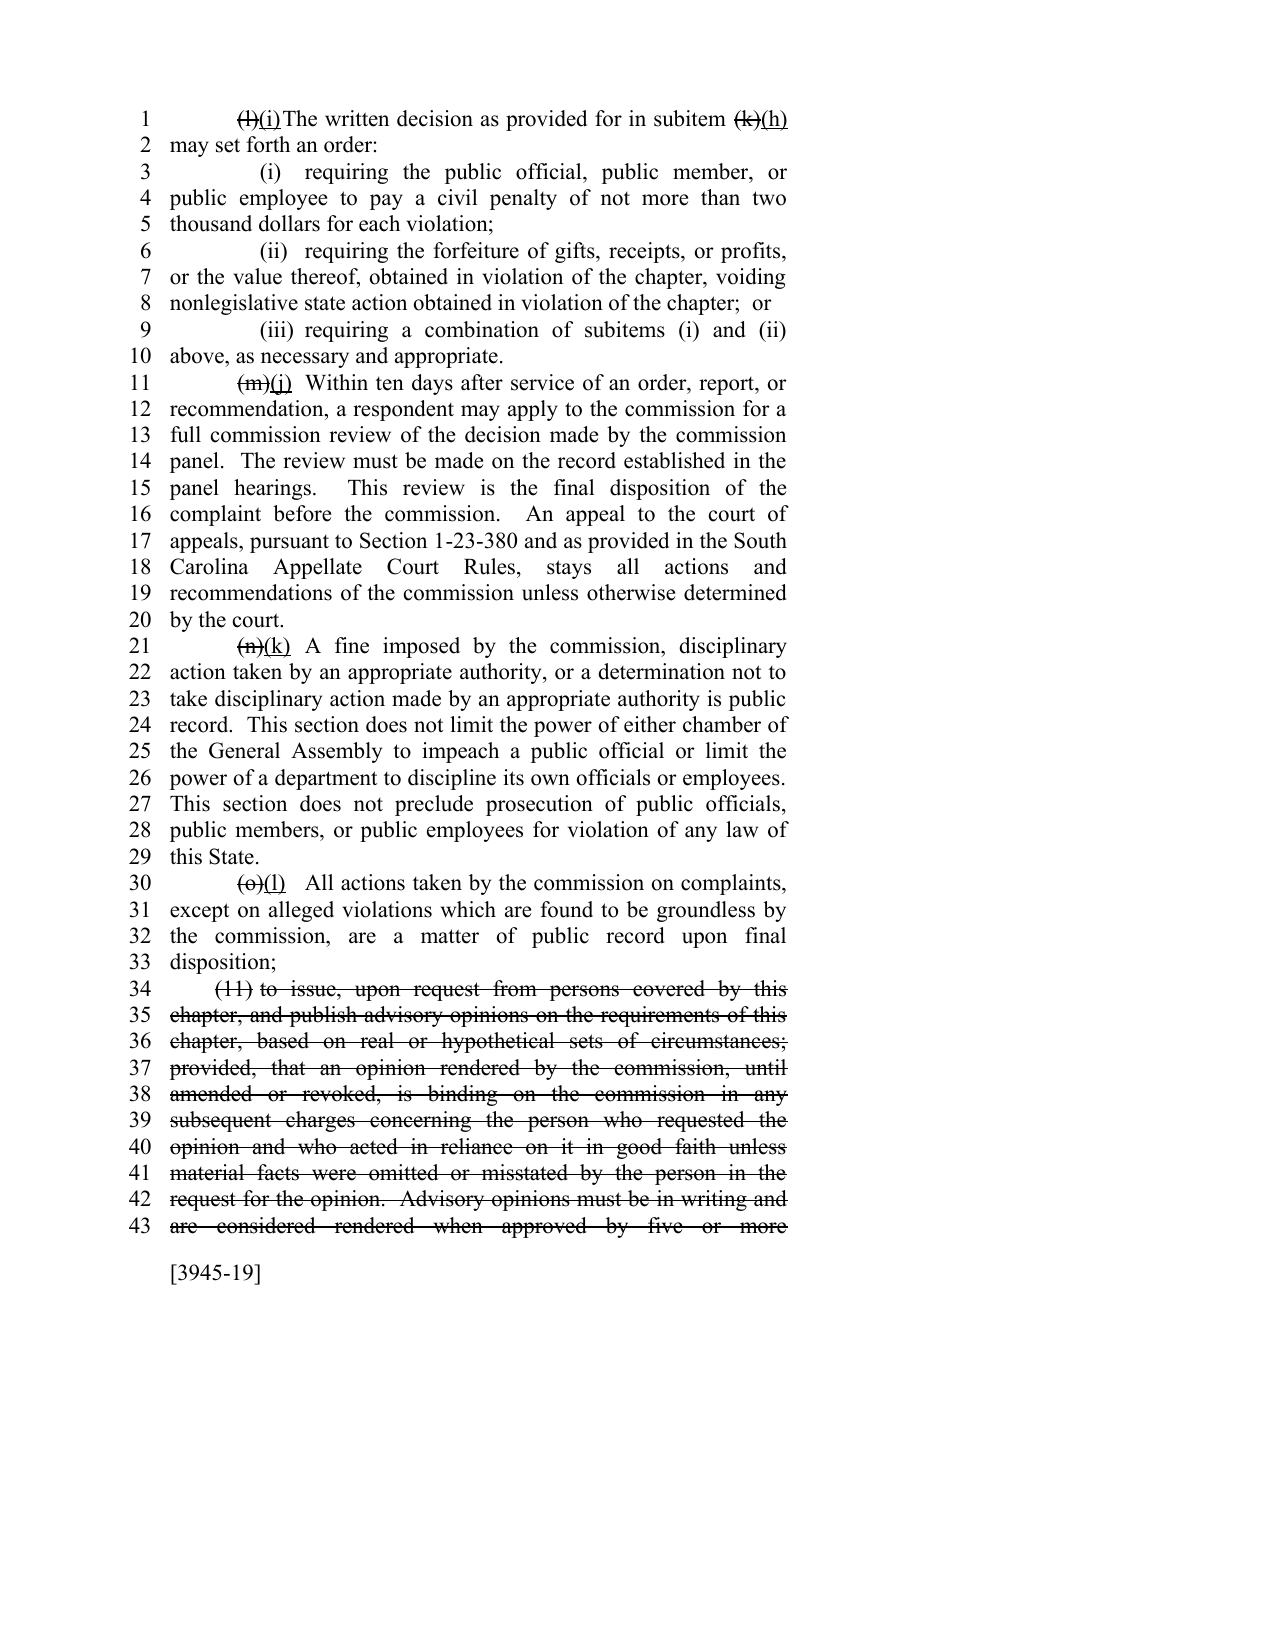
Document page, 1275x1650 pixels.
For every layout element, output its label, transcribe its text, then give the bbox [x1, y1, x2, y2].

text (iii) requiring a combination of subitems (i) and (ii) above, as necessary and appropriate. [169, 316, 787, 368]
text (ii) requiring the forfeiture of gifts, receipts, or profits, or the value thereof, obtained in violation of the chapter, voiding nonlegislative state action obtained in violation of the chapter; or [169, 237, 787, 316]
text (l)(i) The written decision as provided for in subitem (k)(h) may set forth an order: [169, 105, 787, 158]
text (n)(k) A fine imposed by the commission, disciplinary action taken by an appropriate authority, or a determination not to take disciplinary action made by an appropriate authority is public record. This section does not limit the power of either chamber of the General Assembly to impeach a public official or limit the power of a department to discipline its own officials or employees. This section does not preclude prosecution of public officials, public members, or public employees for violation of any law of this State. [169, 632, 787, 869]
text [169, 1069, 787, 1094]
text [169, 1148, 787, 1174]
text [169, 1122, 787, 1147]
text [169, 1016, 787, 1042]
text (o)(l) All actions taken by the commission on complaints, except on alleged violations which are found to be groundless by the commission, are a matter of public record upon final disposition; [169, 869, 787, 975]
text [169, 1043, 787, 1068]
text (m)(j) Within ten days after service of an order, report, or recommendation, a respondent may apply to the commission for a full commission review of the decision made by the commission panel. The review must be made on the record established in the panel hearings. This review is the final disposition of the complaint before the commission. An appeal to the court of appeals, pursuant to Section 1-23-380 and as provided in the South Carolina Appellate Court Rules, stays all actions and recommendations of the commission unless otherwise determined by the court. [169, 368, 787, 632]
text (i) requiring the public official, public member, or public employee to pay a civil penalty of not more than two thousand dollars for each violation; [169, 158, 787, 237]
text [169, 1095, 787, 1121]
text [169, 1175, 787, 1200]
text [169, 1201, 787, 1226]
